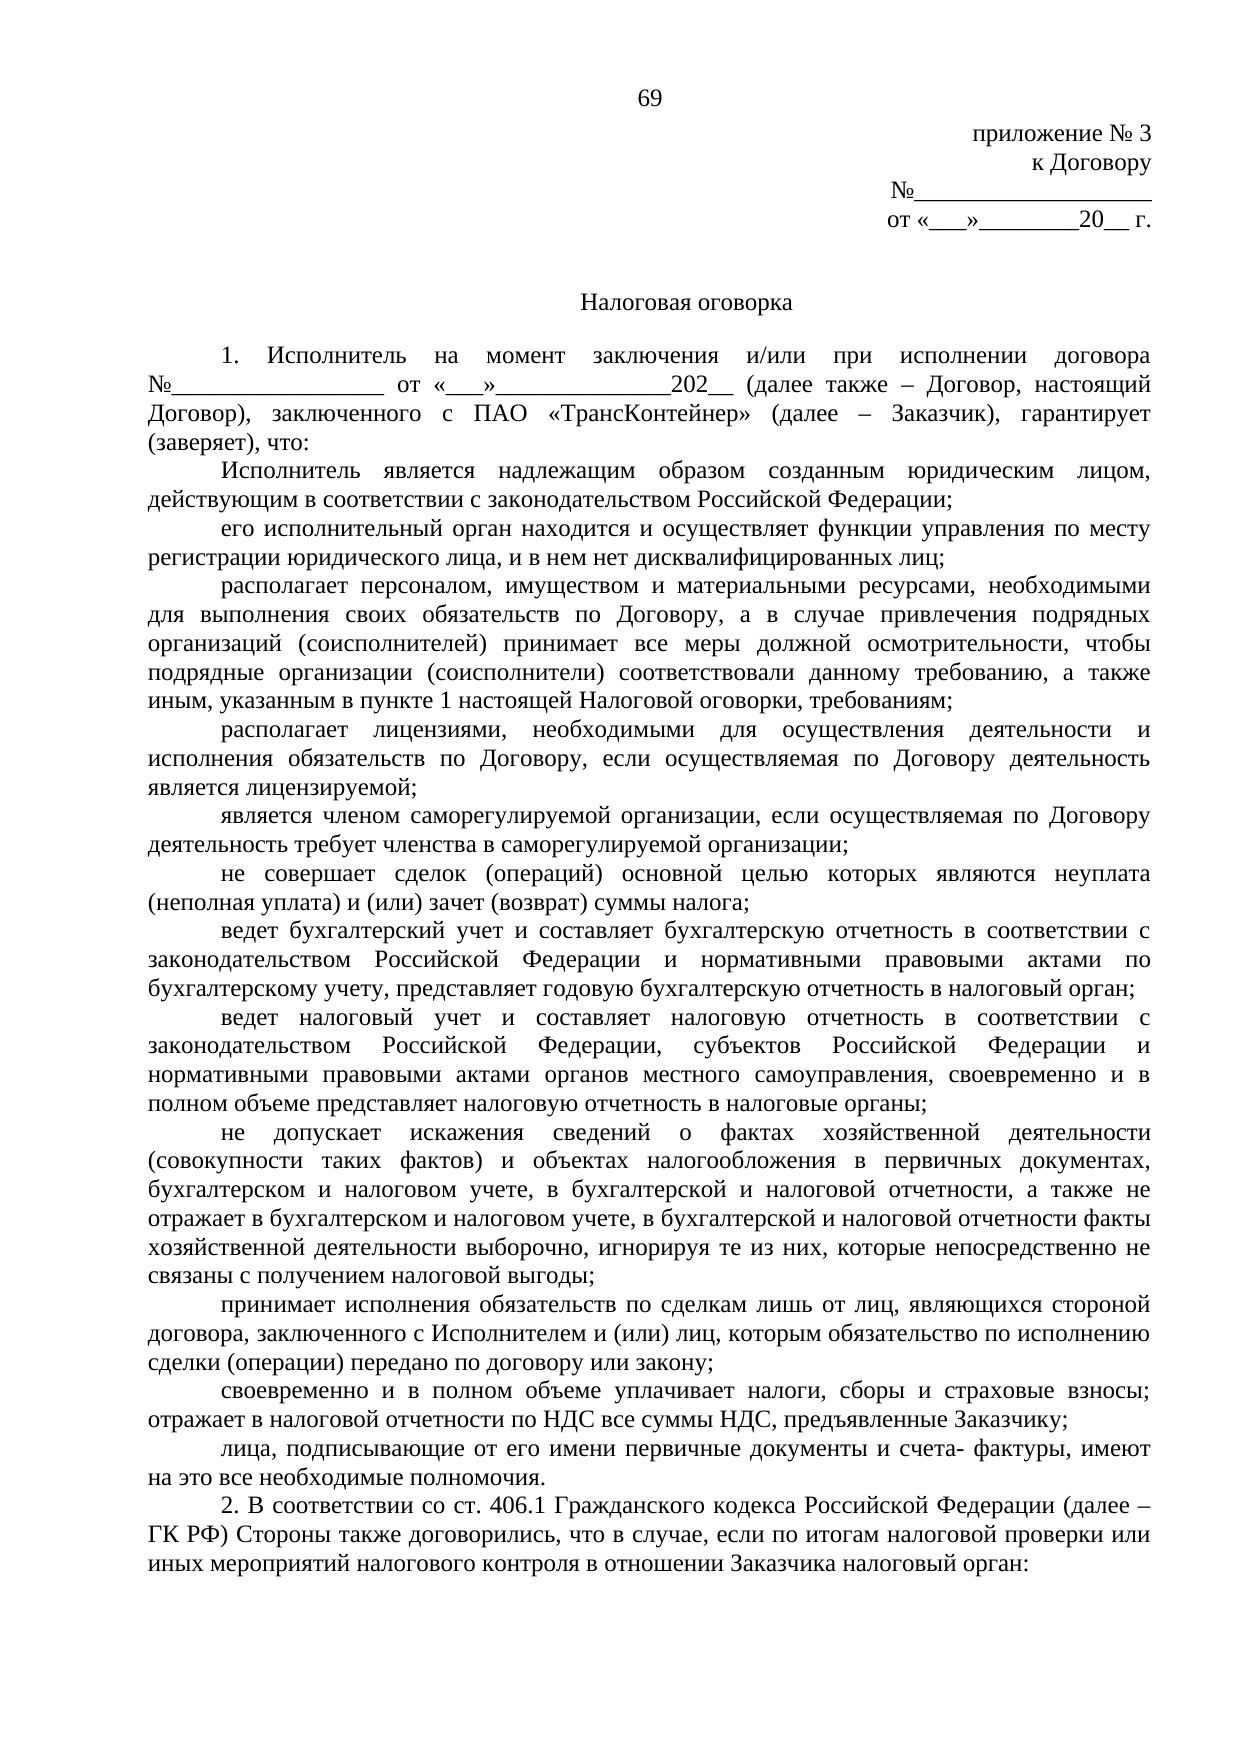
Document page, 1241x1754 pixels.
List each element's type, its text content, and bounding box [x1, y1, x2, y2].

text 1. Исполнитель на момент заключения и/или при исполнении договора №_________________ от «___»______________202__ (далее также – Договор, настоящий Договор), заключенного с ПАО «ТрансКонтейнер» (далее – Заказчик), гарантирует (заверяет), что: [148, 341, 1152, 456]
text не совершает сделок (операций) основной целью которых являются неуплата (неполная уплата) и (или) зачет (возврат) суммы налога; [148, 858, 1152, 916]
text ведет бухгалтерский учет и составляет бухгалтерскую отчетность в соответствии с законодательством Российской Федерации и нормативными правовыми актами по бухгалтерскому учету, представляет годовую бухгалтерскую отчетность в налоговый орган; [148, 916, 1152, 1002]
text №___________________ [148, 176, 1152, 204]
text ведет налоговый учет и составляет налоговую отчетность в соответствии с законодательством Российской Федерации, субъектов Российской Федерации и нормативными правовыми актами органов местного самоуправления, своевременно и в полном объеме представляет налоговую отчетность в налоговые органы; [148, 1002, 1152, 1117]
text располагает лицензиями, необходимыми для осуществления деятельности и исполнения обязательств по Договору, если осуществляемая по Договору деятельность является лицензируемой; [148, 714, 1152, 801]
text не допускает искажения сведений о фактах хозяйственной деятельности (совокупности таких фактов) и объектах налогообложения в первичных документах, бухгалтерском и налоговом учете, в бухгалтерской и налоговой отчетности, а также не отражает в бухгалтерском и налоговом учете, в бухгалтерской и налоговой отчетности факты хозяйственной деятельности выборочно, игнорируя те из них, которые непосредственно не связаны с получением налоговой выгоды; [148, 1117, 1152, 1289]
text Налоговая оговорка [148, 287, 1152, 316]
text Исполнитель является надлежащим образом созданным юридическим лицом, действующим в соответствии с законодательством Российской Федерации; [148, 456, 1152, 513]
text принимает исполнения обязательств по сделкам лишь от лиц, являющихся стороной договора, заключенного с Исполнителем и (или) лиц, которым обязательство по исполнению сделки (операции) передано по договору или закону; [148, 1289, 1152, 1376]
text от «___»________20__ г. [148, 204, 1152, 233]
text 2. В соответствии со ст. 406.1 Гражданского кодекса Российской Федерации (далее – ГК РФ) Стороны также договорились, что в случае, если по итогам налоговой проверки или иных мероприятий налогового контроля в отношении Заказчика налоговый орган: [148, 1491, 1152, 1577]
text приложение № 3 [148, 118, 1152, 147]
text его исполнительный орган находится и осуществляет функции управления по месту регистрации юридического лица, и в нем нет дисквалифицированных лиц; [148, 513, 1152, 571]
text лица, подписывающие от его имени первичные документы и счета- фактуры, имеют на это все необходимые полномочия. [148, 1433, 1152, 1491]
text является членом саморегулируемой организации, если осуществляемая по Договору деятельность требует членства в саморегулируемой организации; [148, 801, 1152, 858]
text к Договору [148, 147, 1152, 176]
text располагает персоналом, имуществом и материальными ресурсами, необходимыми для выполнения своих обязательств по Договору, а в случае привлечения подрядных организаций (соисполнителей) принимает все меры должной осмотрительности, чтобы подрядные организации (соисполнители) соответствовали данному требованию, а также иным, указанным в пункте 1 настоящей Налоговой оговорки, требованиям; [148, 571, 1152, 714]
text своевременно и в полном объеме уплачивает налоги, сборы и страховые взносы; отражает в налоговой отчетности по НДС все суммы НДС, предъявленные Заказчику; [148, 1376, 1152, 1433]
